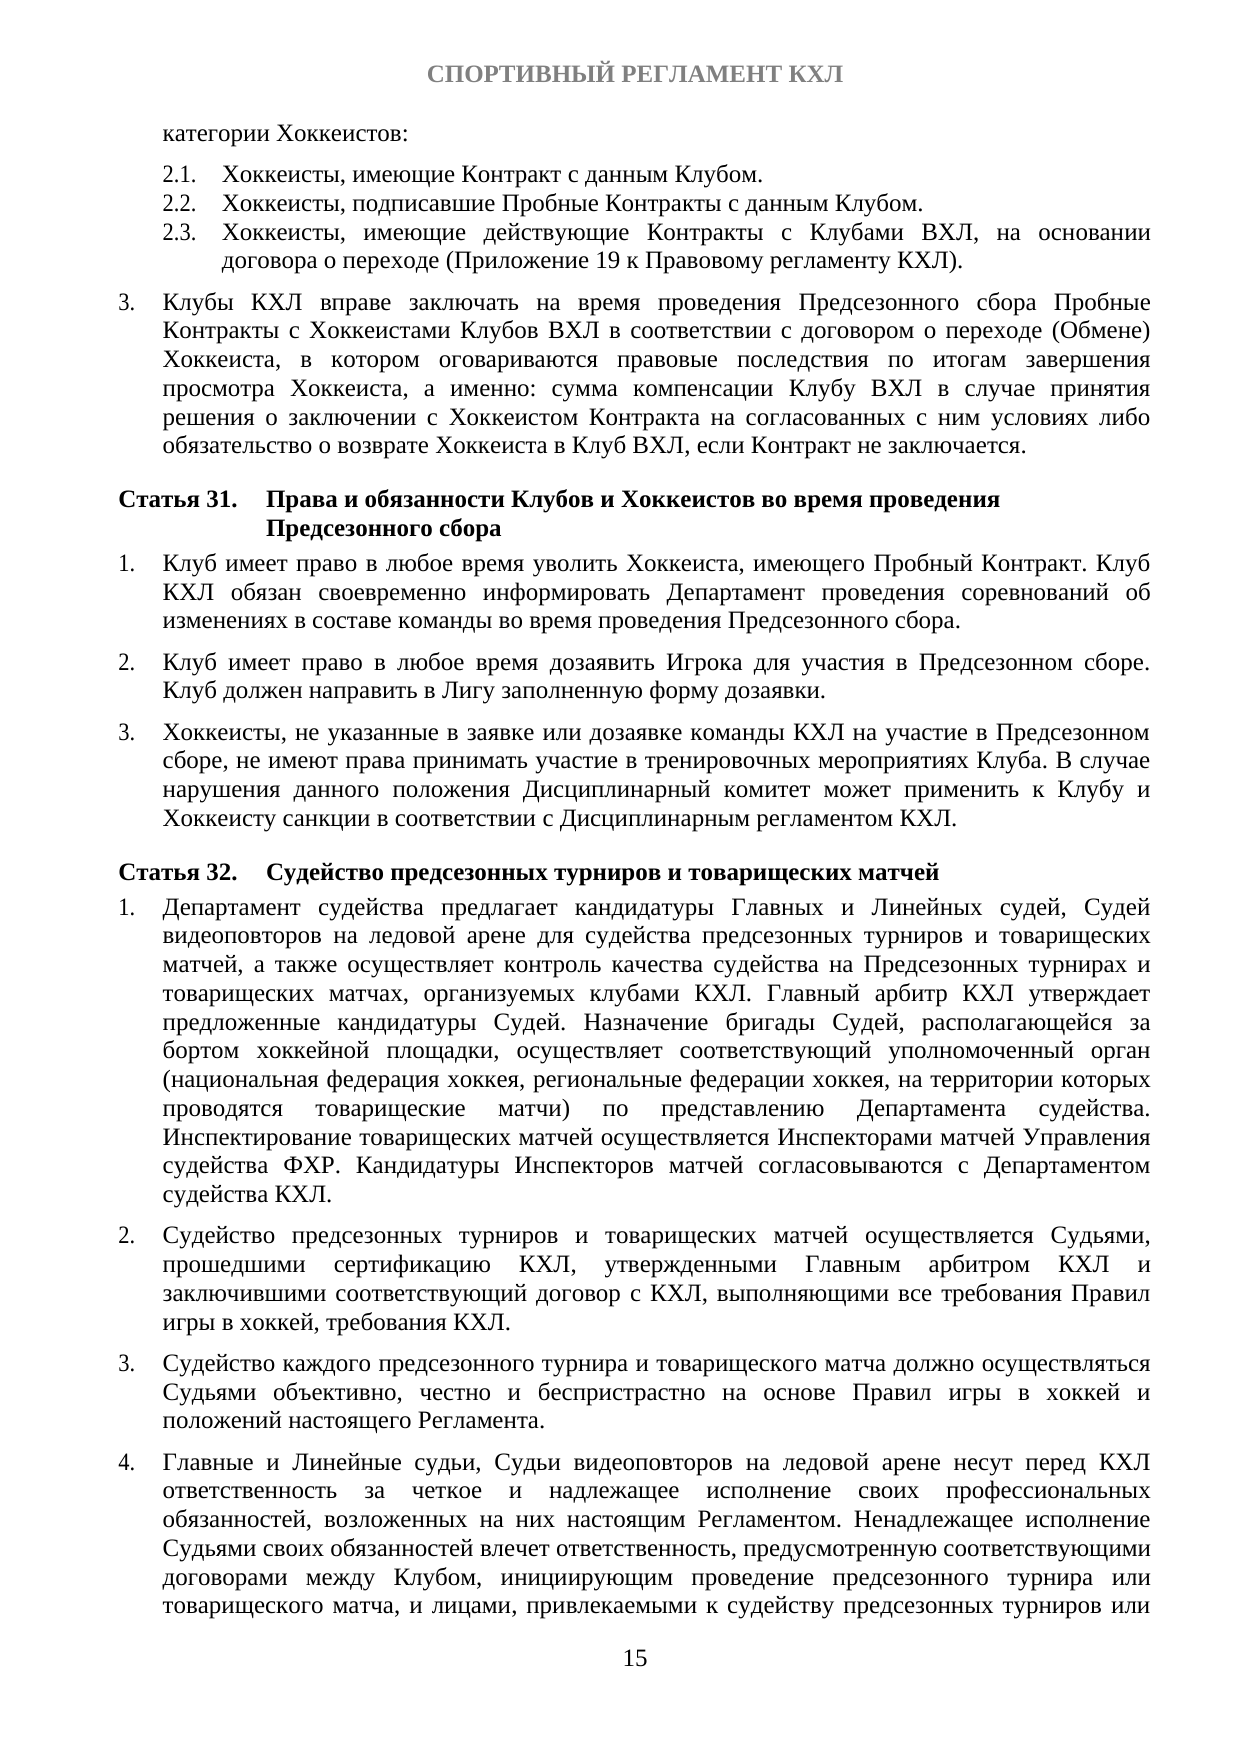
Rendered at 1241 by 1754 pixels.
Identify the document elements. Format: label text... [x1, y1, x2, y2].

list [118, 118, 1152, 147]
list Клуб имеет право в любое время уволить Хоккеиста, имеющего Пробный Контракт. Клуб КХЛ обязан своевременно информировать Департамент проведения соревнований об изменениях в составе команды во время проведения Предсезонного сбора. [118, 548, 1152, 634]
list Клуб имеет право в любое время дозаявить Игрока для участия в Предсезонном сборе. Клуб должен направить в Лигу заполненную форму дозаявки. [118, 647, 1152, 704]
list Хоккеисты, не указанные в заявке или дозаявке команды КХЛ на участие в Предсезонном сборе, не имеют права принимать участие в тренировочных мероприятиях Клуба. В случае нарушения данного положения Дисциплинарный комитет может применить к Клубу и Хоккеисту санкции в соответствии с Дисциплинарным регламентом КХЛ. [118, 717, 1152, 832]
list Департамент судейства предлагает кандидатуры Главных и Линейных судей, Судей видеоповторов на ледовой арене для судейства предсезонных турниров и товарищеских матчей, а также осуществляет контроль качества судейства на Предсезонных турнирах и товарищеских матчах, организуемых клубами КХЛ. Главный арбитр КХЛ утверждает предложенные кандидатуры Судей. Назначение бригады Судей, располагающейся за бортом хоккейной площадки, осуществляет соответствующий уполномоченный орган (национальная федерация хоккея, региональные федерации хоккея, на территории которых проводятся товарищеские матчи) по представлению Департамента судейства. Инспектирование товарищеских матчей осуществляется Инспекторами матчей Управления судейства ФХР. Кандидатуры Инспекторов матчей согласовываются с Департаментом судейства КХЛ. [118, 892, 1152, 1208]
subtitle Статья 32. Судейство предсезонных турниров и товарищеских матчей [118, 857, 1152, 886]
list Хоккеисты, имеющие Контракт с данным Клубом. [162, 159, 1152, 188]
subtitle Статья 31. Права и обязанности Клубов и Хоккеистов во время проведения Предсезонного сбора [118, 484, 1152, 542]
list Хоккеисты, имеющие действующие Контракты с Клубами ВХЛ, на основании договора о переходе (Приложение 19 к Правовому регламенту КХЛ). [162, 217, 1152, 274]
list Судейство предсезонных турниров и товарищеских матчей осуществляется Судьями, прошедшими сертификацию КХЛ, утвержденными Главным арбитром КХЛ и заключившими соответствующий договор с КХЛ, выполняющими все требования Правил игры в хоккей, требования КХЛ. [118, 1221, 1152, 1336]
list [118, 1447, 1152, 1619]
list Хоккеисты, подписавшие Пробные Контракты с данным Клубом. [162, 188, 1152, 217]
list Клубы КХЛ вправе заключать на время проведения Предсезонного сбора Пробные Контракты с Хоккеистами Клубов ВХЛ в соответствии с договором о переходе (Обмене) Хоккеиста, в котором оговариваются правовые последствия по итогам завершения просмотра Хоккеиста, а именно: сумма компенсации Клубу ВХЛ в случае принятия решения о заключении с Хоккеистом Контракта на согласованных с ним условиях либо обязательство о возврате Хоккеиста в Клуб ВХЛ, если Контракт не заключается. [118, 287, 1152, 459]
list Судейство каждого предсезонного турнира и товарищеского матча должно осуществляться Судьями объективно, честно и беспристрастно на основе Правил игры в хоккей и положений настоящего Регламента. [118, 1348, 1152, 1434]
